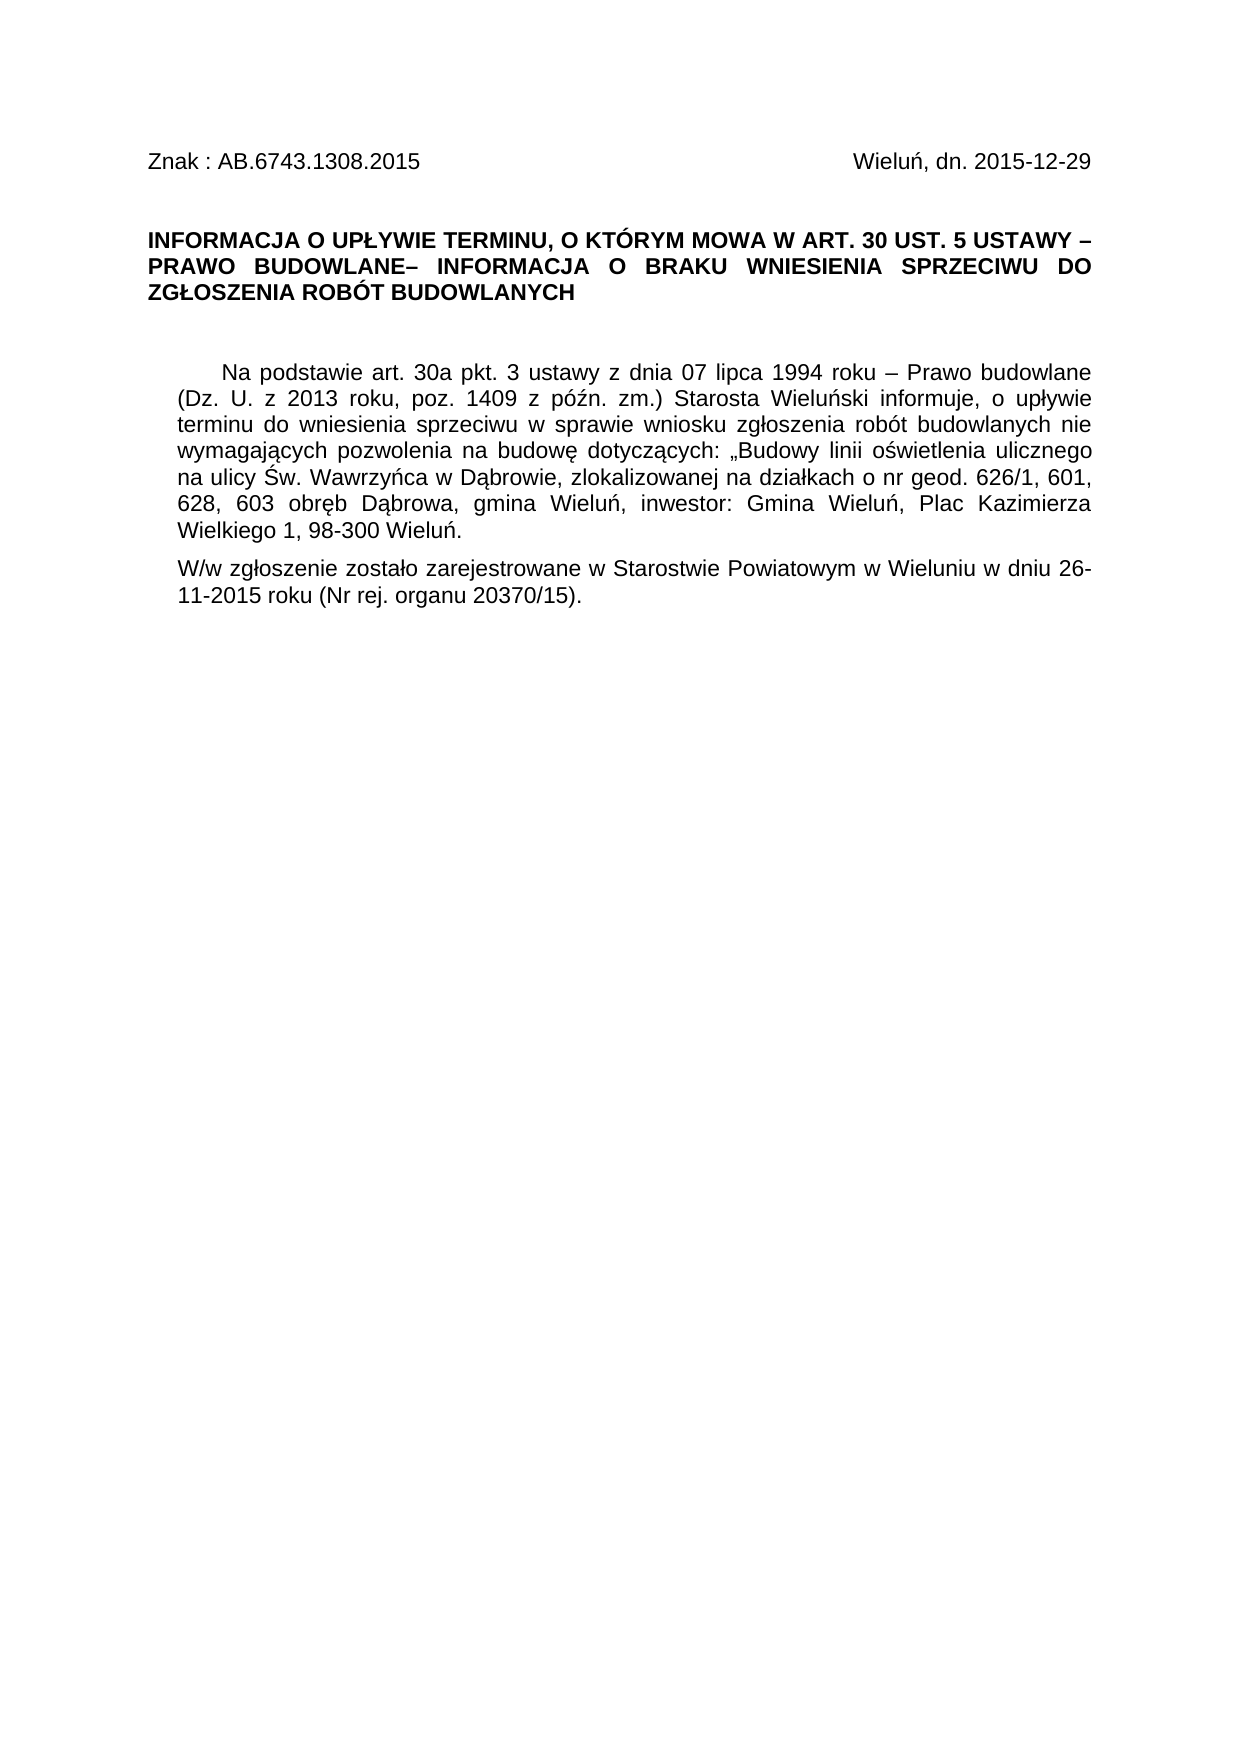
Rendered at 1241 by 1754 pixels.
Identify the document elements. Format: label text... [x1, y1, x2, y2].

text W/w zgłoszenie zostało zarejestrowane w Starostwie Powiatowym w Wieluniu w dniu 26-11-2015 roku (Nr rej. organu 20370/15). [177, 555, 1093, 608]
text Na podstawie art. 30a pkt. 3 ustawy z dnia 07 lipca 1994 roku – Prawo budowlane (Dz. U. z 2013 roku, poz. 1409 z późn. zm.) Starosta Wieluński informuje, o upływie terminu do wniesienia sprzeciwu w sprawie wniosku zgłoszenia robót budowlanych nie wymagających pozwolenia na budowę dotyczących: „Budowy linii oświetlenia ulicznego na ulicy Św. Wawrzyńca w Dąbrowie, zlokalizowanej na działkach o nr geod. 626/1, 601, 628, 603 obręb Dąbrowa, gmina Wieluń, inwestor: Gmina Wieluń, Plac Kazimierza Wielkiego 1, 98-300 Wieluń. [177, 358, 1093, 543]
text INFORMACJA O UPŁYWIE TERMINU, O KTÓRYM MOWA W ART. 30 UST. 5 USTAWY – PRAWO BUDOWLANE– INFORMACJA O BRAKU WNIESIENIA SPRZECIWU DO ZGŁOSZENIA ROBÓT BUDOWLANYCH [148, 227, 1093, 306]
subtitle Znak : AB.6743.1308.2015 Wieluń, dn. 2015-12-29 [148, 148, 1093, 174]
